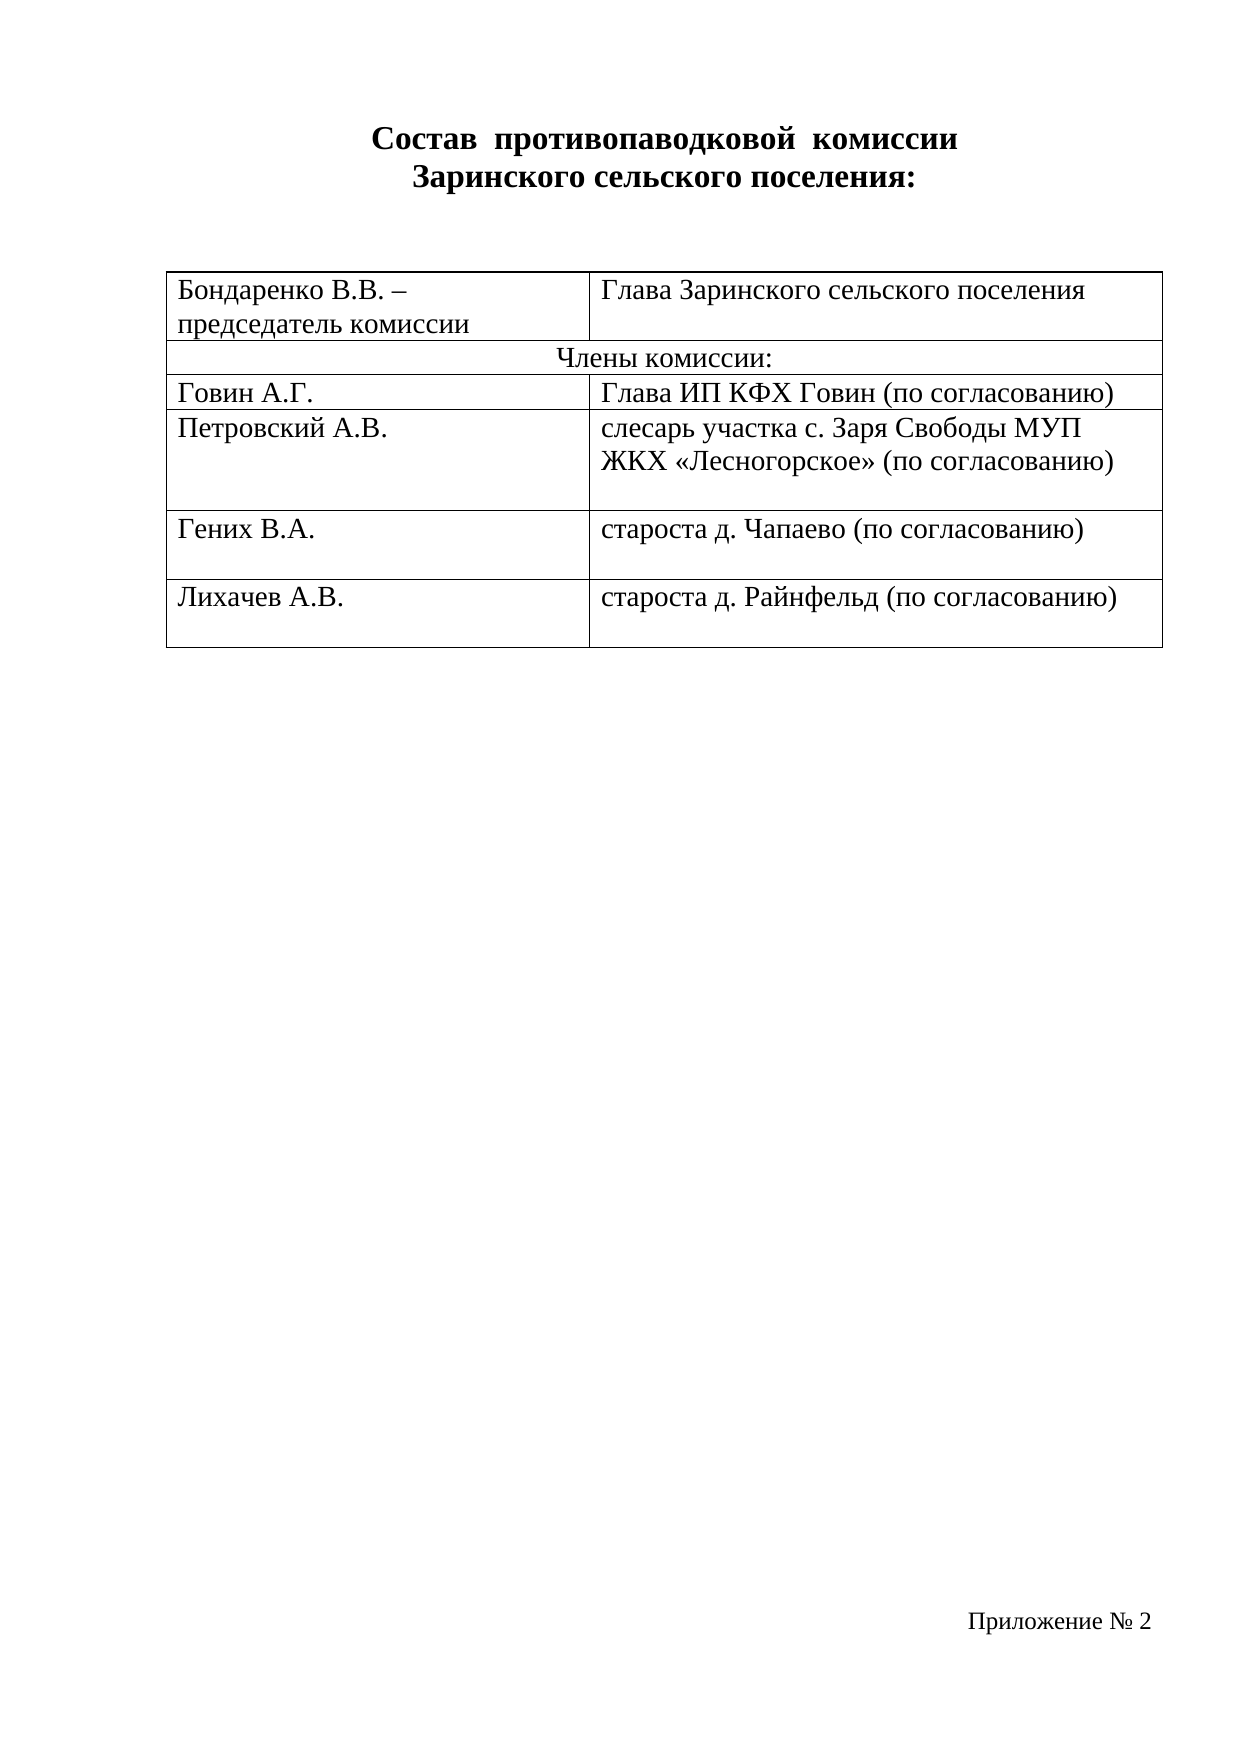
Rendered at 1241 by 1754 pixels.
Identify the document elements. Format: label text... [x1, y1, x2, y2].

text Заринского сельского поселения: [177, 156, 1152, 195]
table_cell Глава ИП КФХ Говин (по согласованию) [590, 375, 1162, 409]
table_cell староста д. Райнфельд (по согласованию) [590, 580, 1162, 647]
text Приложение № 2 [177, 1606, 1152, 1635]
table_cell Говин А.Г. [167, 375, 589, 409]
table_cell Петровский А.В. [167, 410, 589, 510]
table_cell слесарь участка с. Заря Свободы МУП ЖКХ «Лесногорское» (по согласованию) [590, 410, 1162, 510]
table_header Глава Заринского сельского поселения [590, 273, 1162, 339]
table_cell староста д. Чапаево (по согласованию) [590, 511, 1162, 578]
table_cell Гених В.А. [167, 511, 589, 578]
table_cell Члены комиссии: [167, 341, 1162, 374]
text Состав противопаводковой комиссии [177, 118, 1152, 156]
table_header Бондаренко В.В. – председатель комиссии [167, 273, 589, 339]
table_cell Лихачев А.В. [167, 580, 589, 647]
